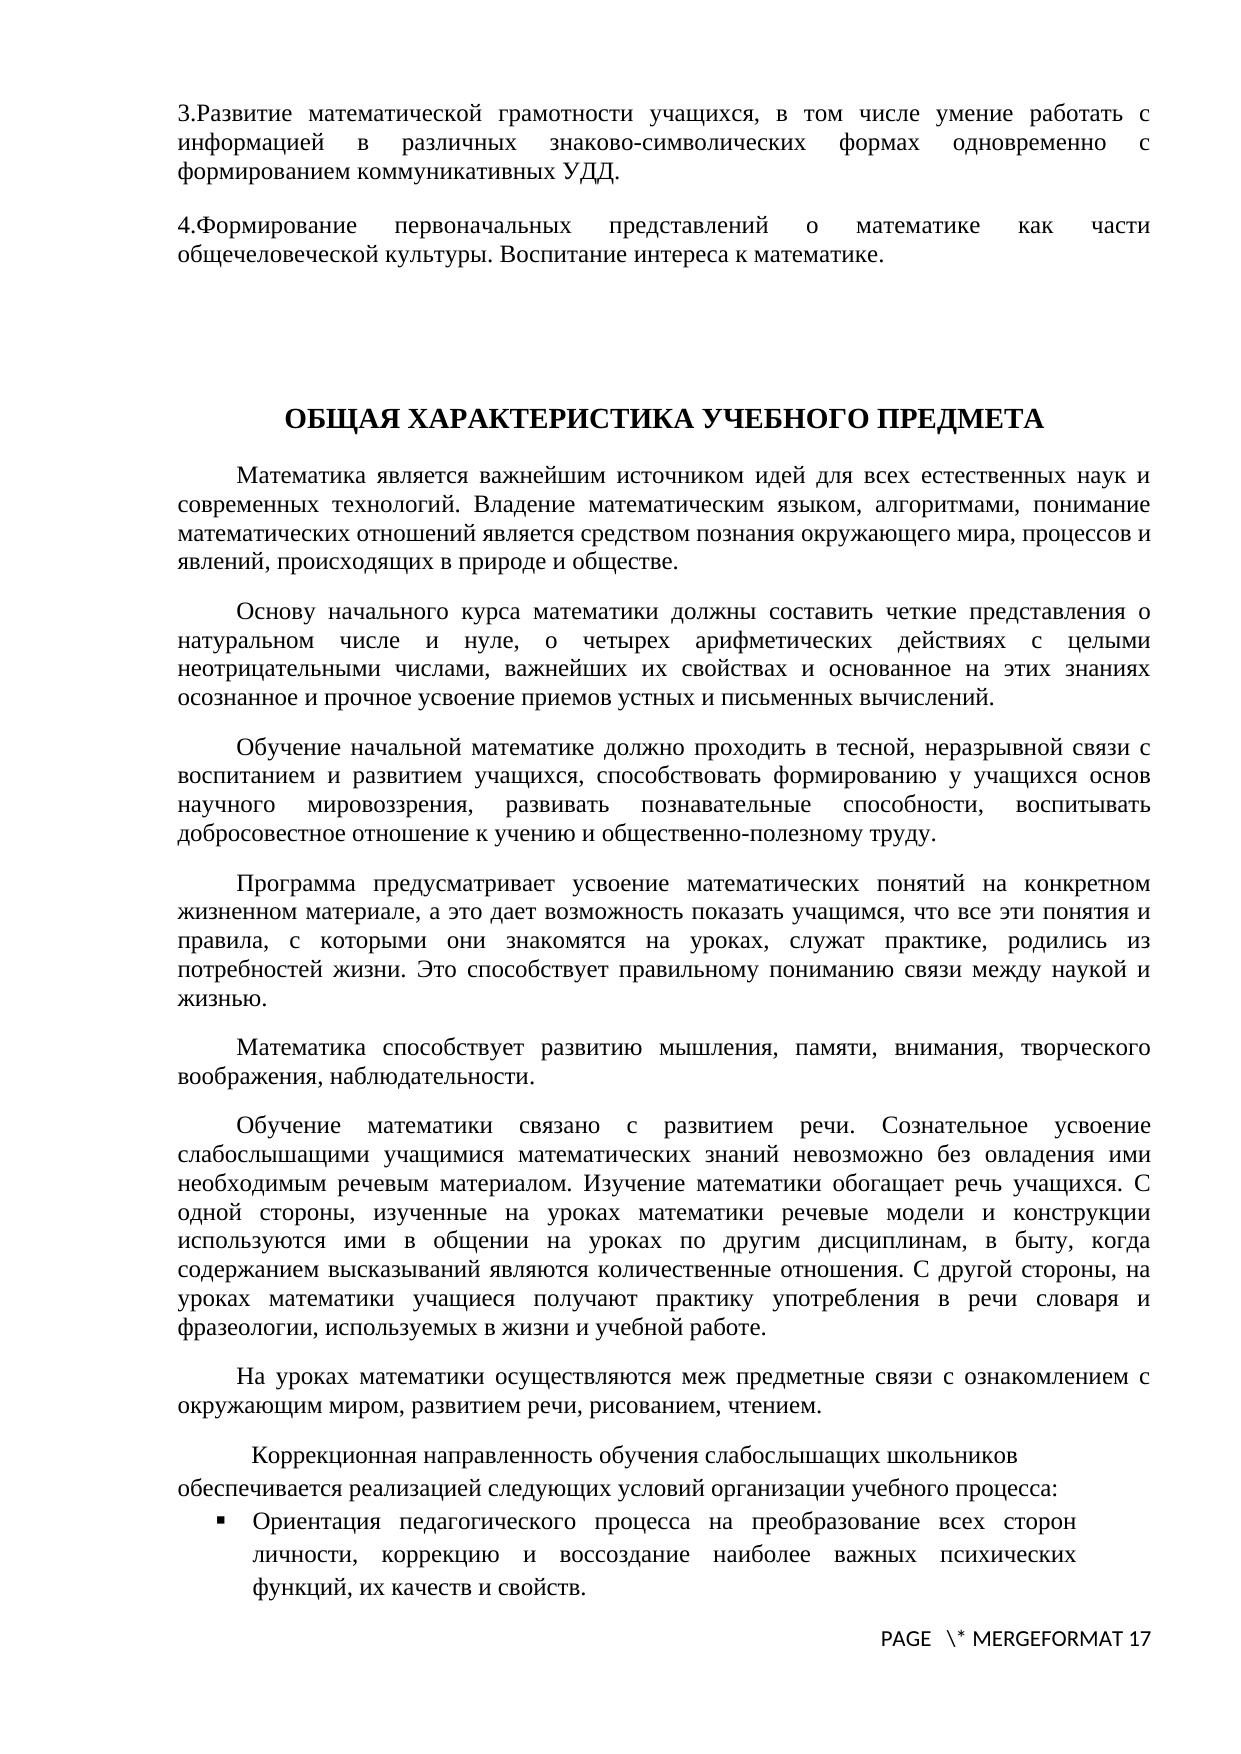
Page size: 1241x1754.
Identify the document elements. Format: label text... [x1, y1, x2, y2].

text На уроках математики осуществляются меж предметные связи с ознакомлением с окружающим миром, развитием речи, рисованием, чтением. [177, 1361, 1152, 1419]
text Программа предусматривает усвоение математических понятий на конкретном жизненном материале, а это дает возможность показать учащимся, что все эти понятия и правила, с которыми они знакомятся на уроках, служат практике, родились из потребностей жизни. Это способствует правильному пониманию связи между наукой и жизнью. [177, 868, 1152, 1011]
text Обучение начальной математике должно проходить в тесной, неразрывной связи с воспитанием и развитием учащихся, способствовать формированию у учащихся основ научного мировоззрения, развивать познавательные способности, воспитывать добросовестное отношение к учению и общественно-полезному труду. [177, 732, 1152, 847]
text 4.Формирование первоначальных представлений о математике как части общечеловеческой культуры. Воспитание интереса к математике. [177, 210, 1152, 268]
text Математика является важнейшим источником идей для всех естественных наук и современных технологий. Владение математическим языком, алгоритмами, понимание математических отношений является средством познания окружающего мира, процессов и явлений, происходящих в природе и обществе. [177, 460, 1152, 575]
text Основу начального курса математики должны составить четкие представления о натуральном числе и нуле, о четырех арифметических действиях с целыми неотрицательными числами, важнейших их свойствах и основанное на этих знаниях осознанное и прочное усвоение приемов устных и письменных вычислений. [177, 596, 1152, 711]
text Обучение математики связано с развитием речи. Сознательное усвоение слабослышащими учащимися математических знаний невозможно без овладения ими необходимым речевым материалом. Изучение математики обогащает речь учащихся. С одной стороны, изученные на уроках математики речевые модели и конструкции используются ими в общении на уроках по другим дисциплинам, в быту, когда содержанием высказываний являются количественные отношения. С другой стороны, на уроках математики учащиеся получают практику употребления в речи словаря и фразеологии, используемых в жизни и учебной работе. [177, 1111, 1152, 1341]
text 3.Развитие математической грамотности учащихся, в том числе умение работать с информацией в различных знаково-символических формах одновременно с формированием коммуникативных УДД. [177, 98, 1152, 185]
list Коррекционная направленность обучения слабослышащих школьников [177, 1440, 1077, 1468]
text ОБЩАЯ ХАРАКТЕРИСТИКА УЧЕБНОГО ПРЕДМЕТА [177, 401, 1152, 434]
text Математика способствует развитию мышления, памяти, внимания, творческого воображения, наблюдательности. [177, 1032, 1152, 1090]
list Ориентация педагогического процесса на преобразование всех сторон личности, коррекцию и воссоздание наиболее важных психических функций, их качеств и свойств. [215, 1506, 1077, 1601]
list обеспечивается реализацией следующих условий организации учебного процесса: [177, 1473, 1077, 1502]
